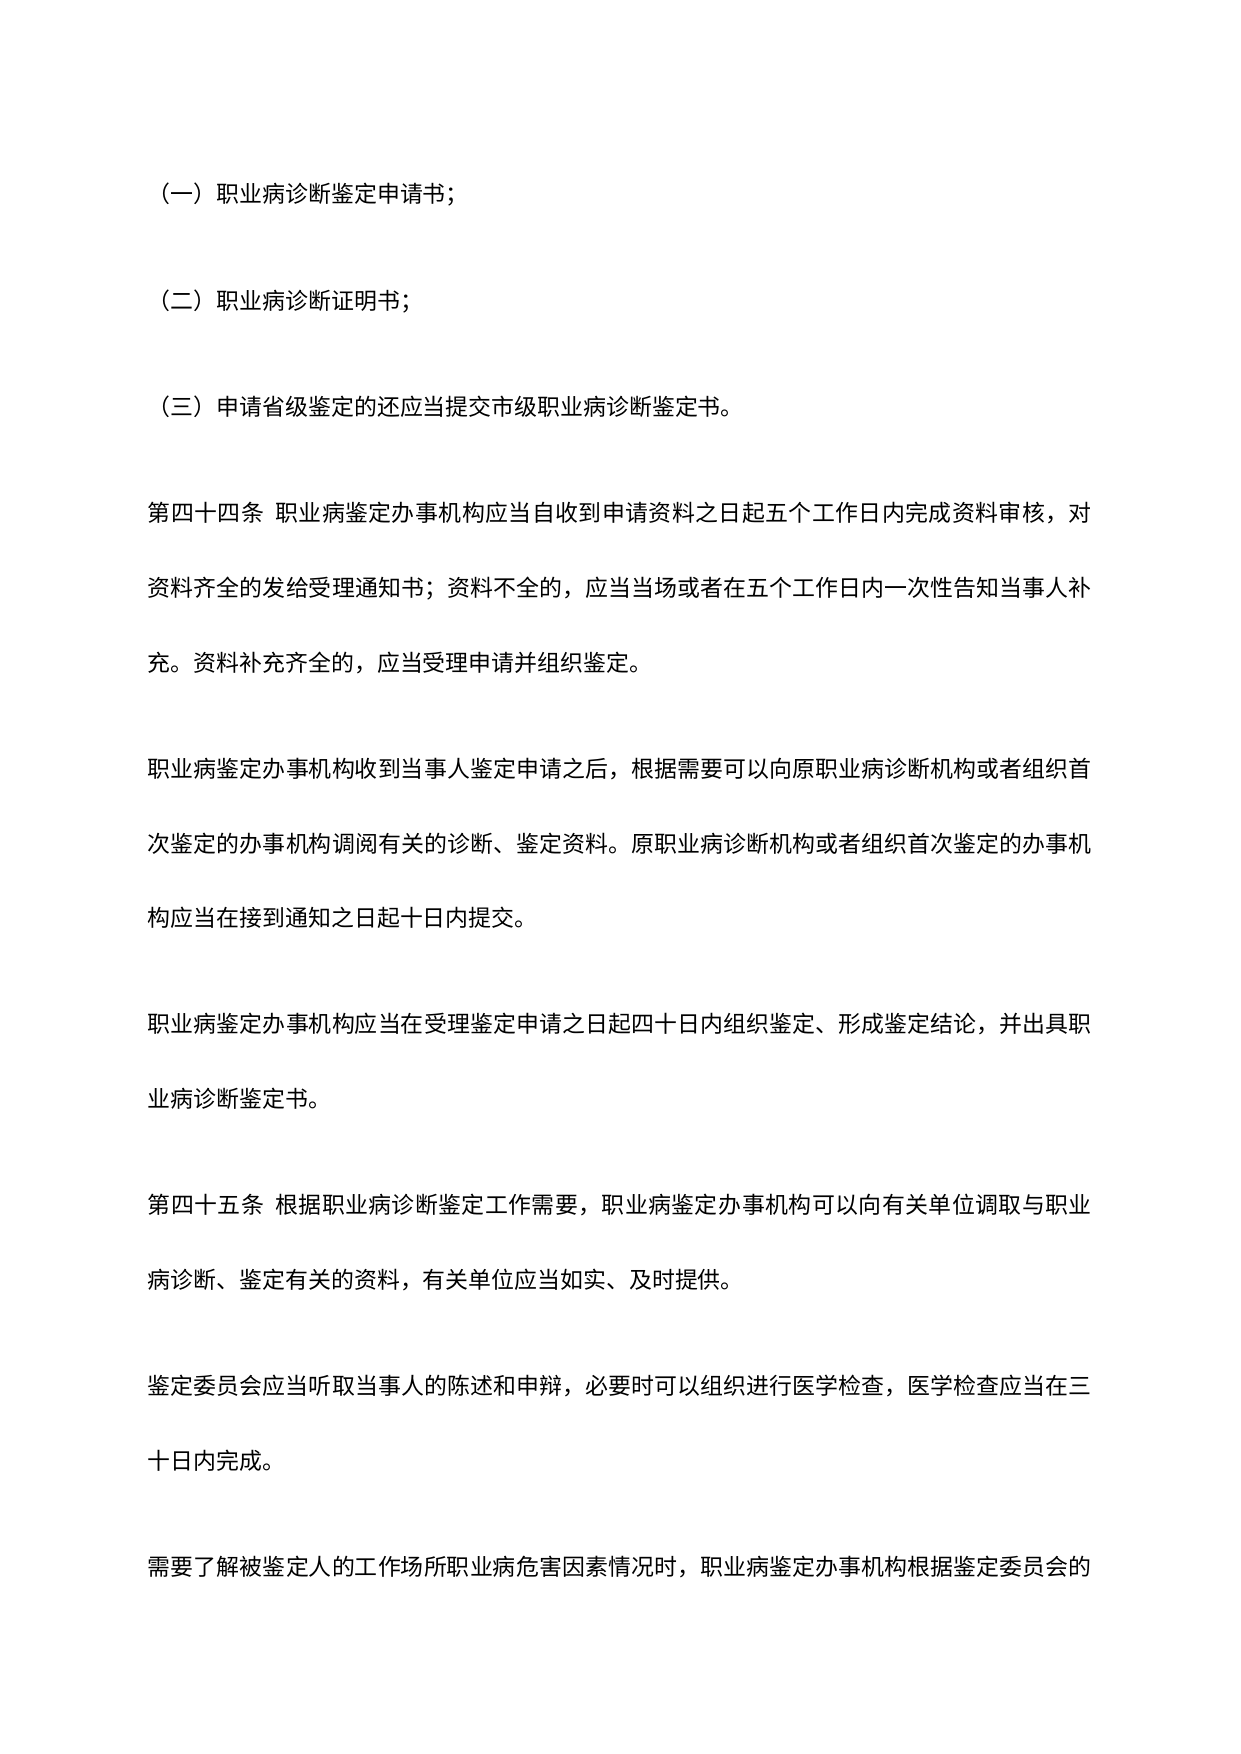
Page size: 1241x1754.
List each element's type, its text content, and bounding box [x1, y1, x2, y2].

text （一）职业病诊断鉴定申请书； [148, 161, 1092, 226]
text （三）申请省级鉴定的还应当提交市级职业病诊断鉴定书。 [148, 373, 1092, 438]
text 第四十四条 职业病鉴定办事机构应当自收到申请资料之日起五个工作日内完成资料审核，对资料齐全的发给受理通知书；资料不全的，应当当场或者在五个工作日内一次性告知当事人补充。资料补充齐全的，应当受理申请并组织鉴定。 [148, 479, 1092, 694]
text 职业病鉴定办事机构应当在受理鉴定申请之日起四十日内组织鉴定、形成鉴定结论，并出具职业病诊断鉴定书。 [148, 991, 1092, 1130]
text 职业病鉴定办事机构收到当事人鉴定申请之后，根据需要可以向原职业病诊断机构或者组织首次鉴定的办事机构调阅有关的诊断、鉴定资料。原职业病诊断机构或者组织首次鉴定的办事机构应当在接到通知之日起十日内提交。 [148, 735, 1092, 949]
text （二）职业病诊断证明书； [148, 267, 1092, 332]
text 第四十五条 根据职业病诊断鉴定工作需要，职业病鉴定办事机构可以向有关单位调取与职业病诊断、鉴定有关的资料，有关单位应当如实、及时提供。 [148, 1171, 1092, 1311]
text 鉴定委员会应当听取当事人的陈述和申辩，必要时可以组织进行医学检查，医学检查应当在三十日内完成。 [148, 1352, 1092, 1492]
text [148, 1533, 1092, 1598]
